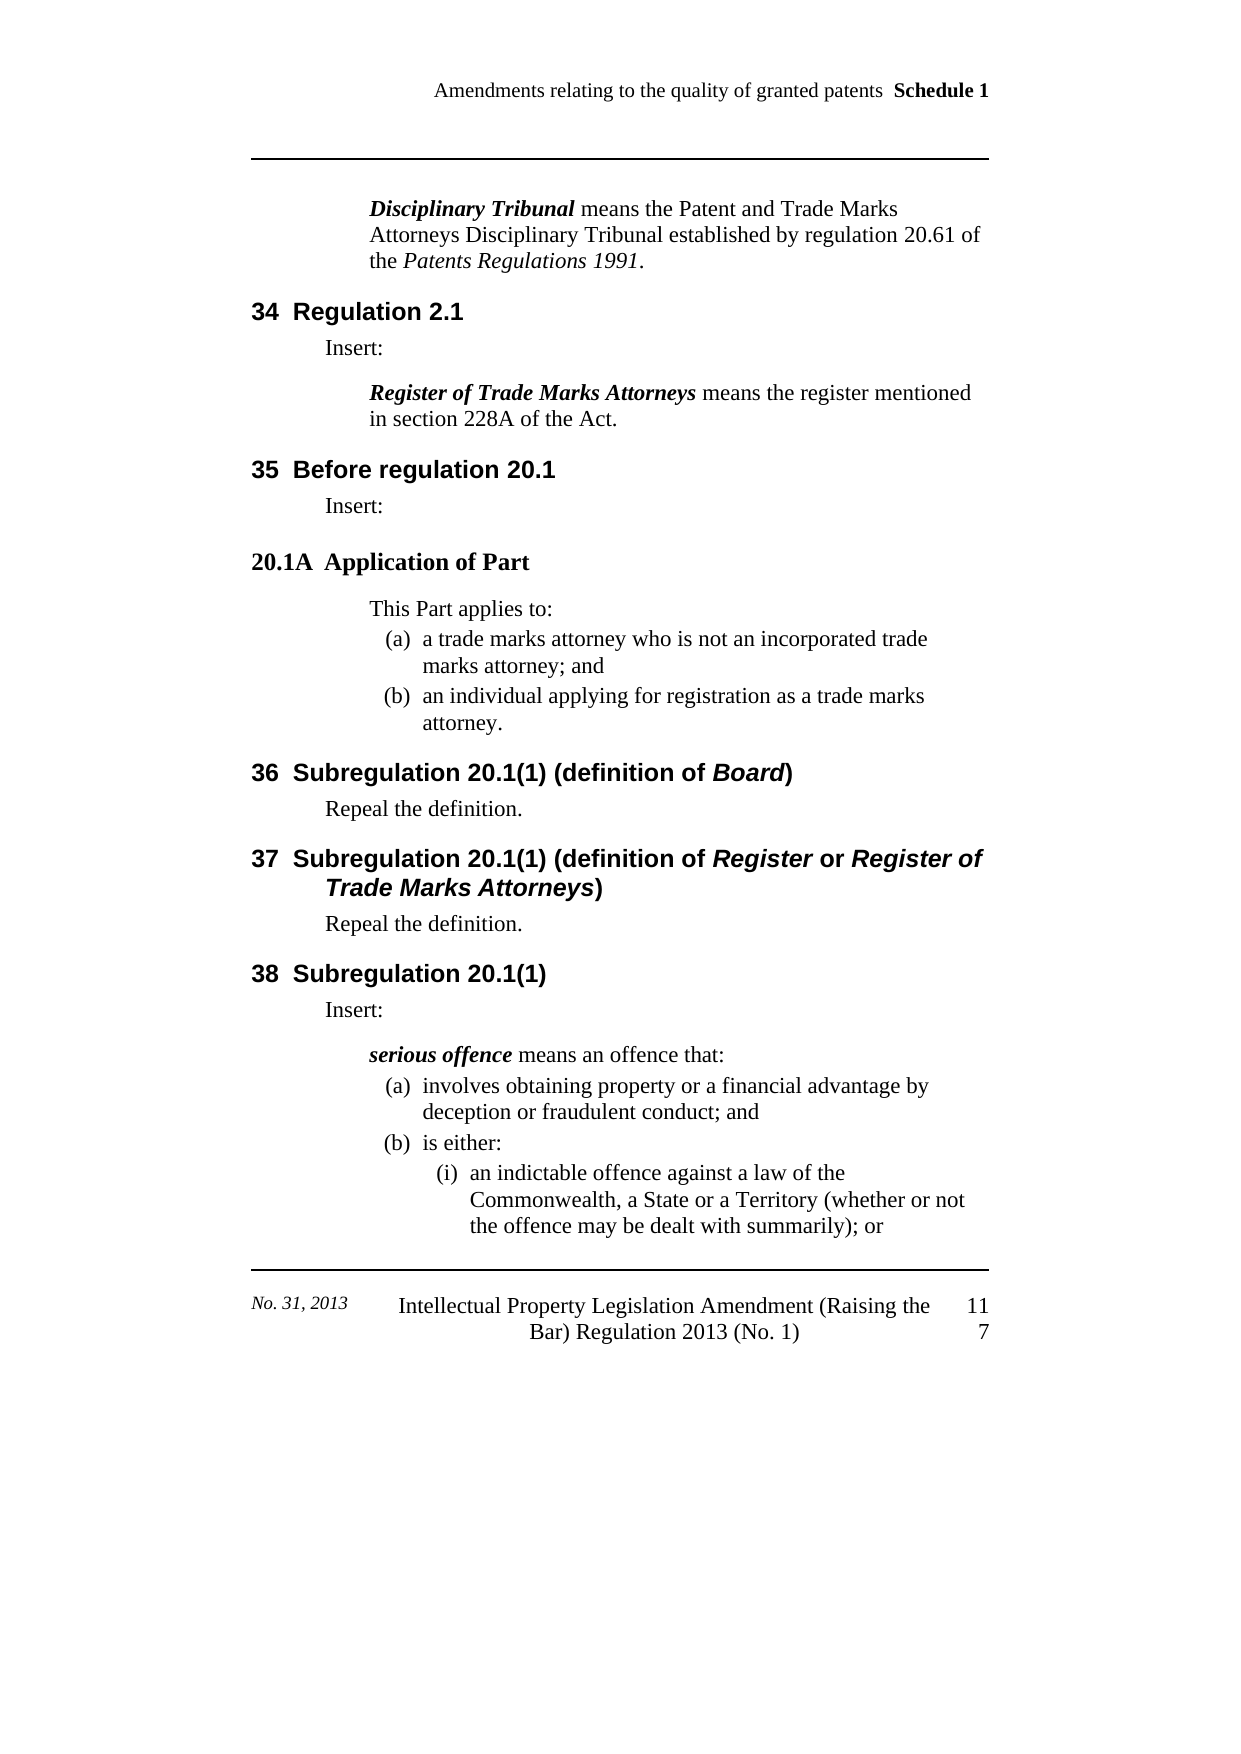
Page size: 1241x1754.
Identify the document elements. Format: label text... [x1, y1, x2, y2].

text (b) is either: [251, 1129, 989, 1155]
text 34 Regulation 2.1 [251, 297, 989, 326]
text 38 Subregulation 20.1(1) [251, 959, 989, 988]
text 37 Subregulation 20.1(1) (definition of Register or Register of Trade Marks Attorneys) [251, 844, 989, 902]
text Insert: [325, 996, 989, 1023]
text (a) involves obtaining property or a financial advantage by deception or fraudulent conduct; and [251, 1072, 989, 1125]
text Disciplinary Tribunal means the Patent and Trade Marks Attorneys Disciplinary Tribunal established by regulation 20.61 of the Patents Regulations 1991. [369, 195, 989, 274]
text (b) an individual applying for registration as a trade marks attorney. [251, 682, 989, 735]
text Insert: [325, 334, 989, 360]
text 36 Subregulation 20.1(1) (definition of Board) [251, 758, 989, 787]
text (i) an indictable offence against a law of the Commonwealth, a State or a Territory (whether or not the offence may be dealt with summarily); or [251, 1159, 989, 1238]
text (a) a trade marks attorney who is not an incorporated trade marks attorney; and [251, 625, 989, 678]
text 35 Before regulation 20.1 [251, 455, 989, 483]
text 20.1A Application of Part [251, 547, 989, 576]
text Insert: [325, 492, 989, 518]
text Repeal the definition. [325, 795, 989, 821]
text serious offence means an offence that: [369, 1041, 989, 1068]
text This Part applies to: [251, 595, 989, 621]
text Repeal the definition. [325, 910, 989, 936]
text Register of Trade Marks Attorneys means the register mentioned in section 228A of the Act. [369, 379, 989, 432]
